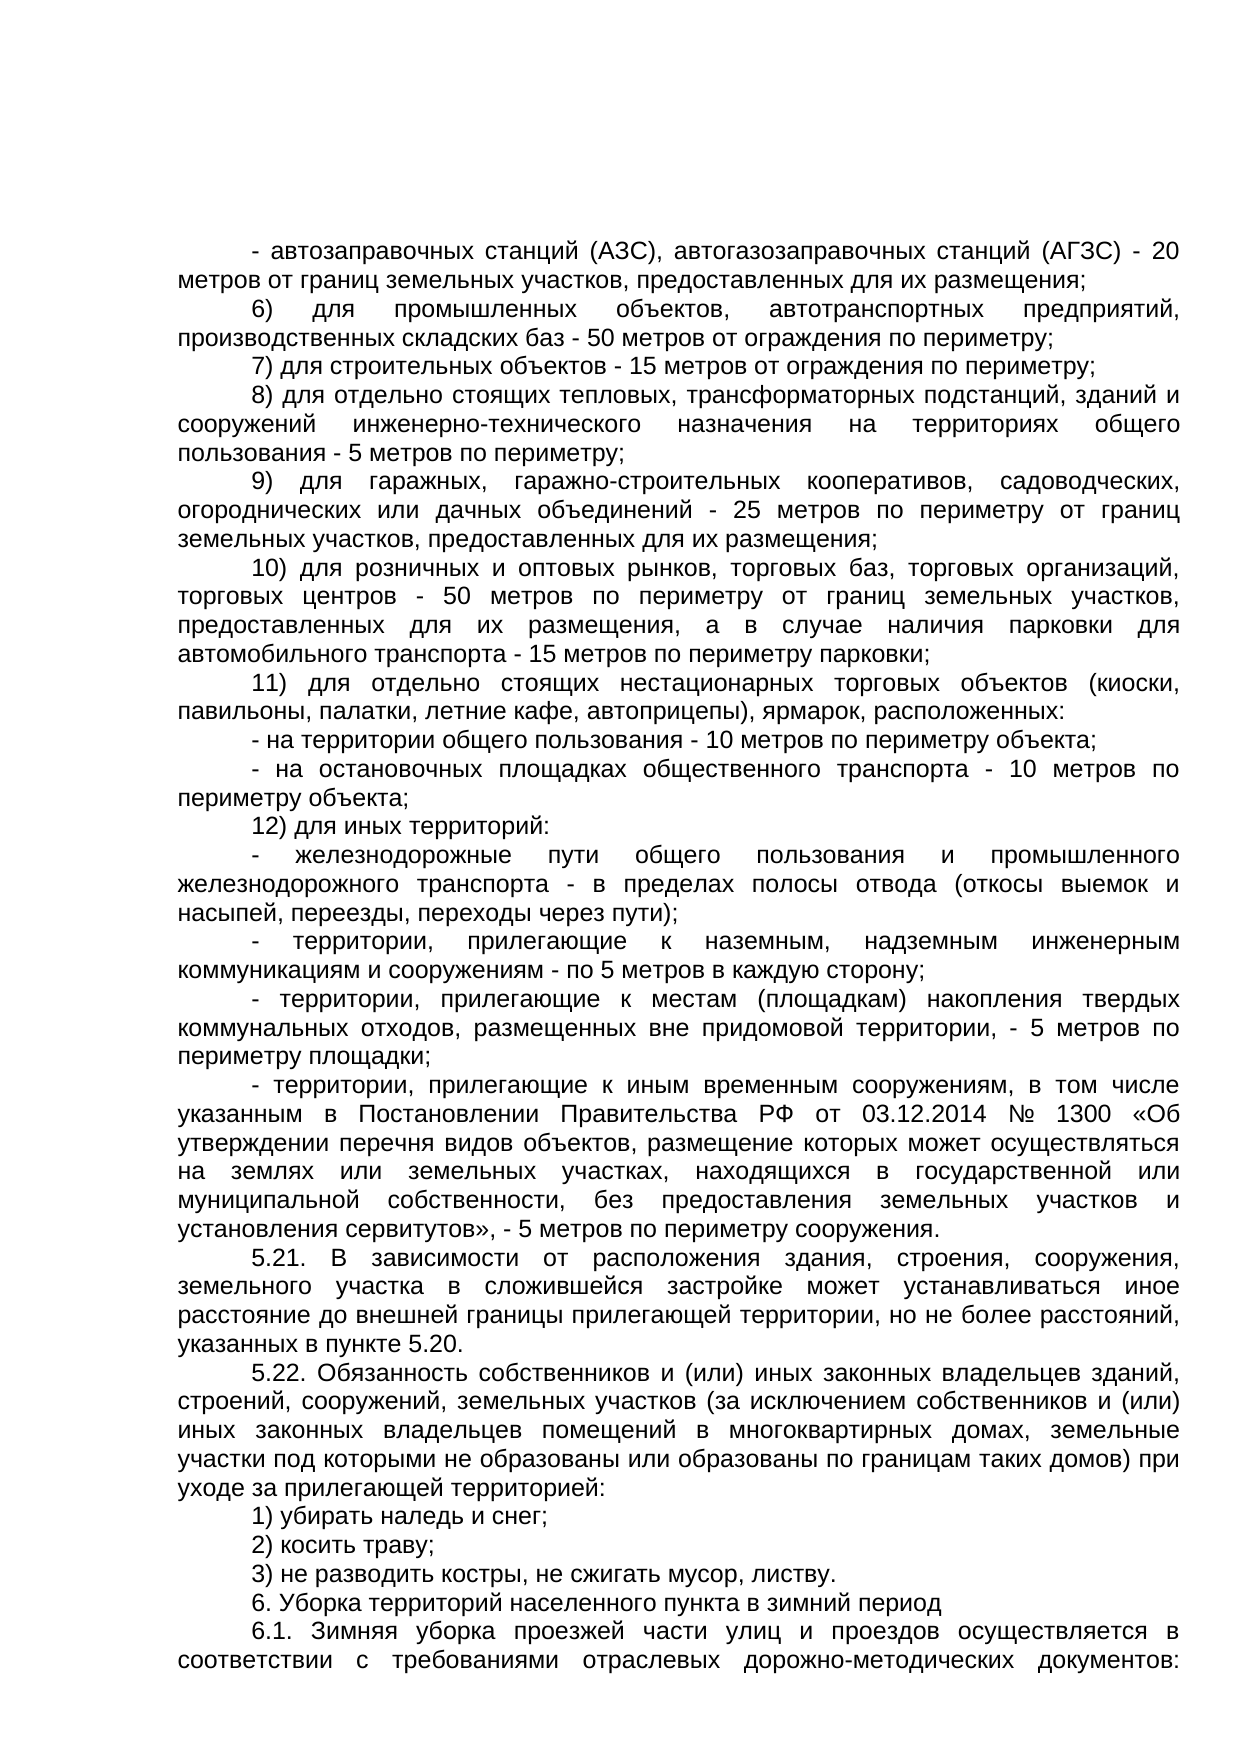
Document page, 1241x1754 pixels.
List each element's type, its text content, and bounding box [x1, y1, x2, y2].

text 10) для розничных и оптовых рынков, торговых баз, торговых организаций, торговых центров - 50 метров по периметру от границ земельных участков, предоставленных для их размещения, а в случае наличия парковки для автомобильного транспорта - 15 метров по периметру парковки; [177, 552, 1181, 667]
text - железнодорожные пути общего пользования и промышленного железнодорожного транспорта - в пределах полосы отвода (откосы выемок и насыпей, переезды, переходы через пути); [177, 840, 1181, 926]
text 8) для отдельно стоящих тепловых, трансформаторных подстанций, зданий и сооружений инженерно-технического назначения на территориях общего пользования - 5 метров по периметру; [177, 380, 1181, 466]
text 5.21. В зависимости от расположения здания, строения, сооружения, земельного участка в сложившейся застройке может устанавливаться иное расстояние до внешней границы прилегающей территории, но не более расстояний, указанных в пункте 5.20. [177, 1242, 1181, 1357]
text - на остановочных площадках общественного транспорта - 10 метров по периметру объекта; [177, 754, 1181, 811]
text 2) косить траву; [177, 1530, 1181, 1559]
text 11) для отдельно стоящих нестационарных торговых объектов (киоски, павильоны, палатки, летние кафе, автоприцепы), ярмарок, расположенных: [177, 667, 1181, 725]
text 9) для гаражных, гаражно-строительных кооперативов, садоводческих, огороднических или дачных объединений - 25 метров по периметру от границ земельных участков, предоставленных для их размещения; [177, 466, 1181, 552]
text 1) убирать наледь и снег; [177, 1501, 1181, 1530]
text 6) для промышленных объектов, автотранспортных предприятий, производственных складских баз - 50 метров от ограждения по периметру; [177, 294, 1181, 351]
text - территории, прилегающие к иным временным сооружениям, в том числе указанным в Постановлении Правительства РФ от 03.12.2014 № 1300 «Об утверждении перечня видов объектов, размещение которых может осуществляться на землях или земельных участках, находящихся в государственной или муниципальной собственности, без предоставления земельных участков и установления сервитутов», - 5 метров по периметру сооружения. [177, 1070, 1181, 1242]
text - территории, прилегающие к местам (площадкам) накопления твердых коммунальных отходов, размещенных вне придомовой территории, - 5 метров по периметру площадки; [177, 984, 1181, 1070]
text 5.22. Обязанность собственников и (или) иных законных владельцев зданий, строений, сооружений, земельных участков (за исключением собственников и (или) иных законных владельцев помещений в многоквартирных домах, земельные участки под которыми не образованы или образованы по границам таких домов) при уходе за прилегающей территорией: [177, 1357, 1181, 1501]
text 7) для строительных объектов - 15 метров от ограждения по периметру; [177, 351, 1181, 380]
text - на территории общего пользования - 10 метров по периметру объекта; [177, 725, 1181, 754]
text 6. Уборка территорий населенного пункта в зимний период [177, 1587, 1181, 1616]
text 12) для иных территорий: [177, 811, 1181, 840]
text - территории, прилегающие к наземным, надземным инженерным коммуникациям и сооружениям - по 5 метров в каждую сторону; [177, 926, 1181, 984]
text - автозаправочных станций (АЗС), автогазозаправочных станций (АГЗС) - 20 метров от границ земельных участков, предоставленных для их размещения; [177, 236, 1181, 294]
text 3) не разводить костры, не сжигать мусор, листву. [177, 1559, 1181, 1587]
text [177, 1616, 1181, 1674]
